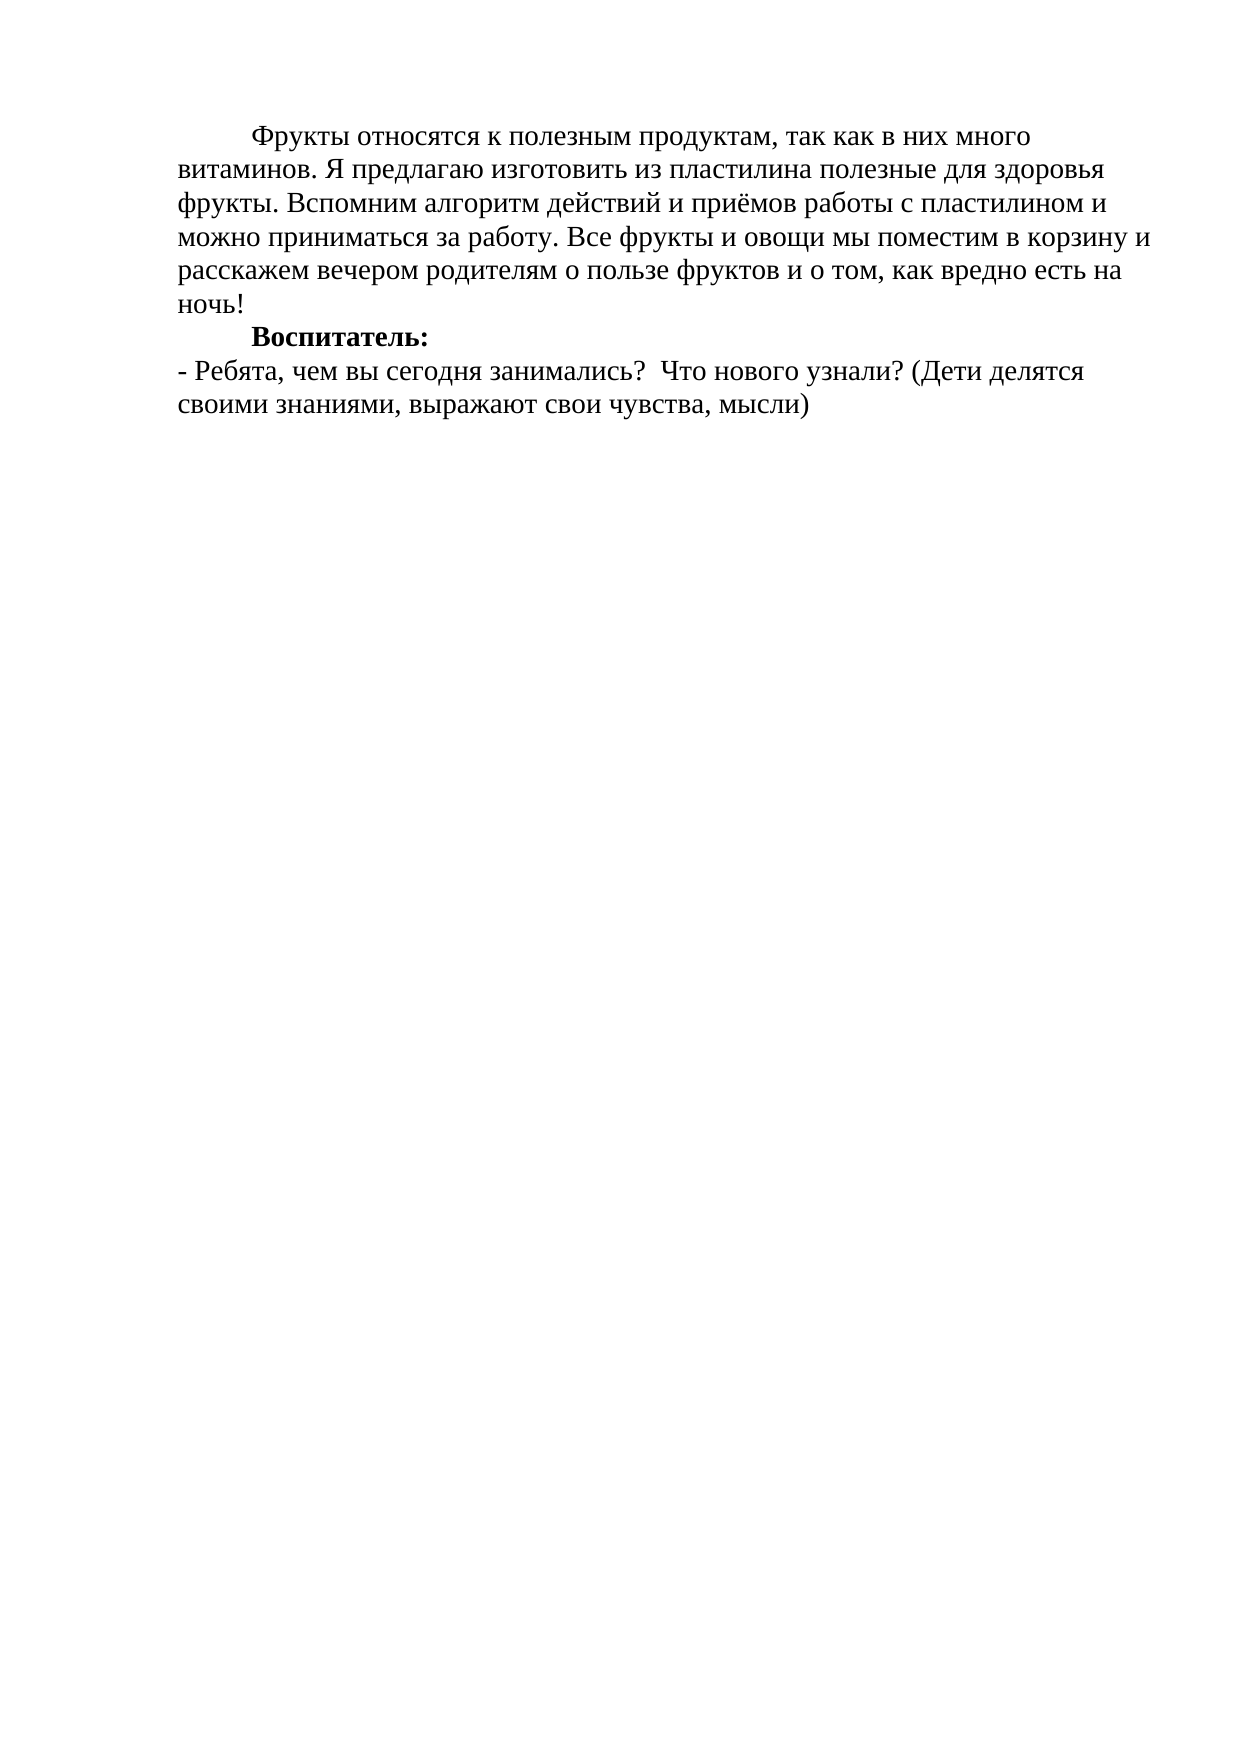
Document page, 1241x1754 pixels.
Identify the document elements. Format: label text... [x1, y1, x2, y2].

text Фрукты относятся к полезным продуктам, так как в них много витаминов. Я предлагаю изготовить из пластилина полезные для здоровья фрукты. Вспомним алгоритм действий и приёмов работы с пластилином и можно приниматься за работу. Все фрукты и овощи мы поместим в корзину и расскажем вечером родителям о пользе фруктов и о том, как вредно есть на ночь! [177, 118, 1152, 319]
list - Ребята, чем вы сегодня занимались? Что нового узнали? (Дети делятся своими знаниями, выражают свои чувства, мысли) [177, 353, 1152, 420]
text Воспитатель: [177, 319, 1152, 353]
